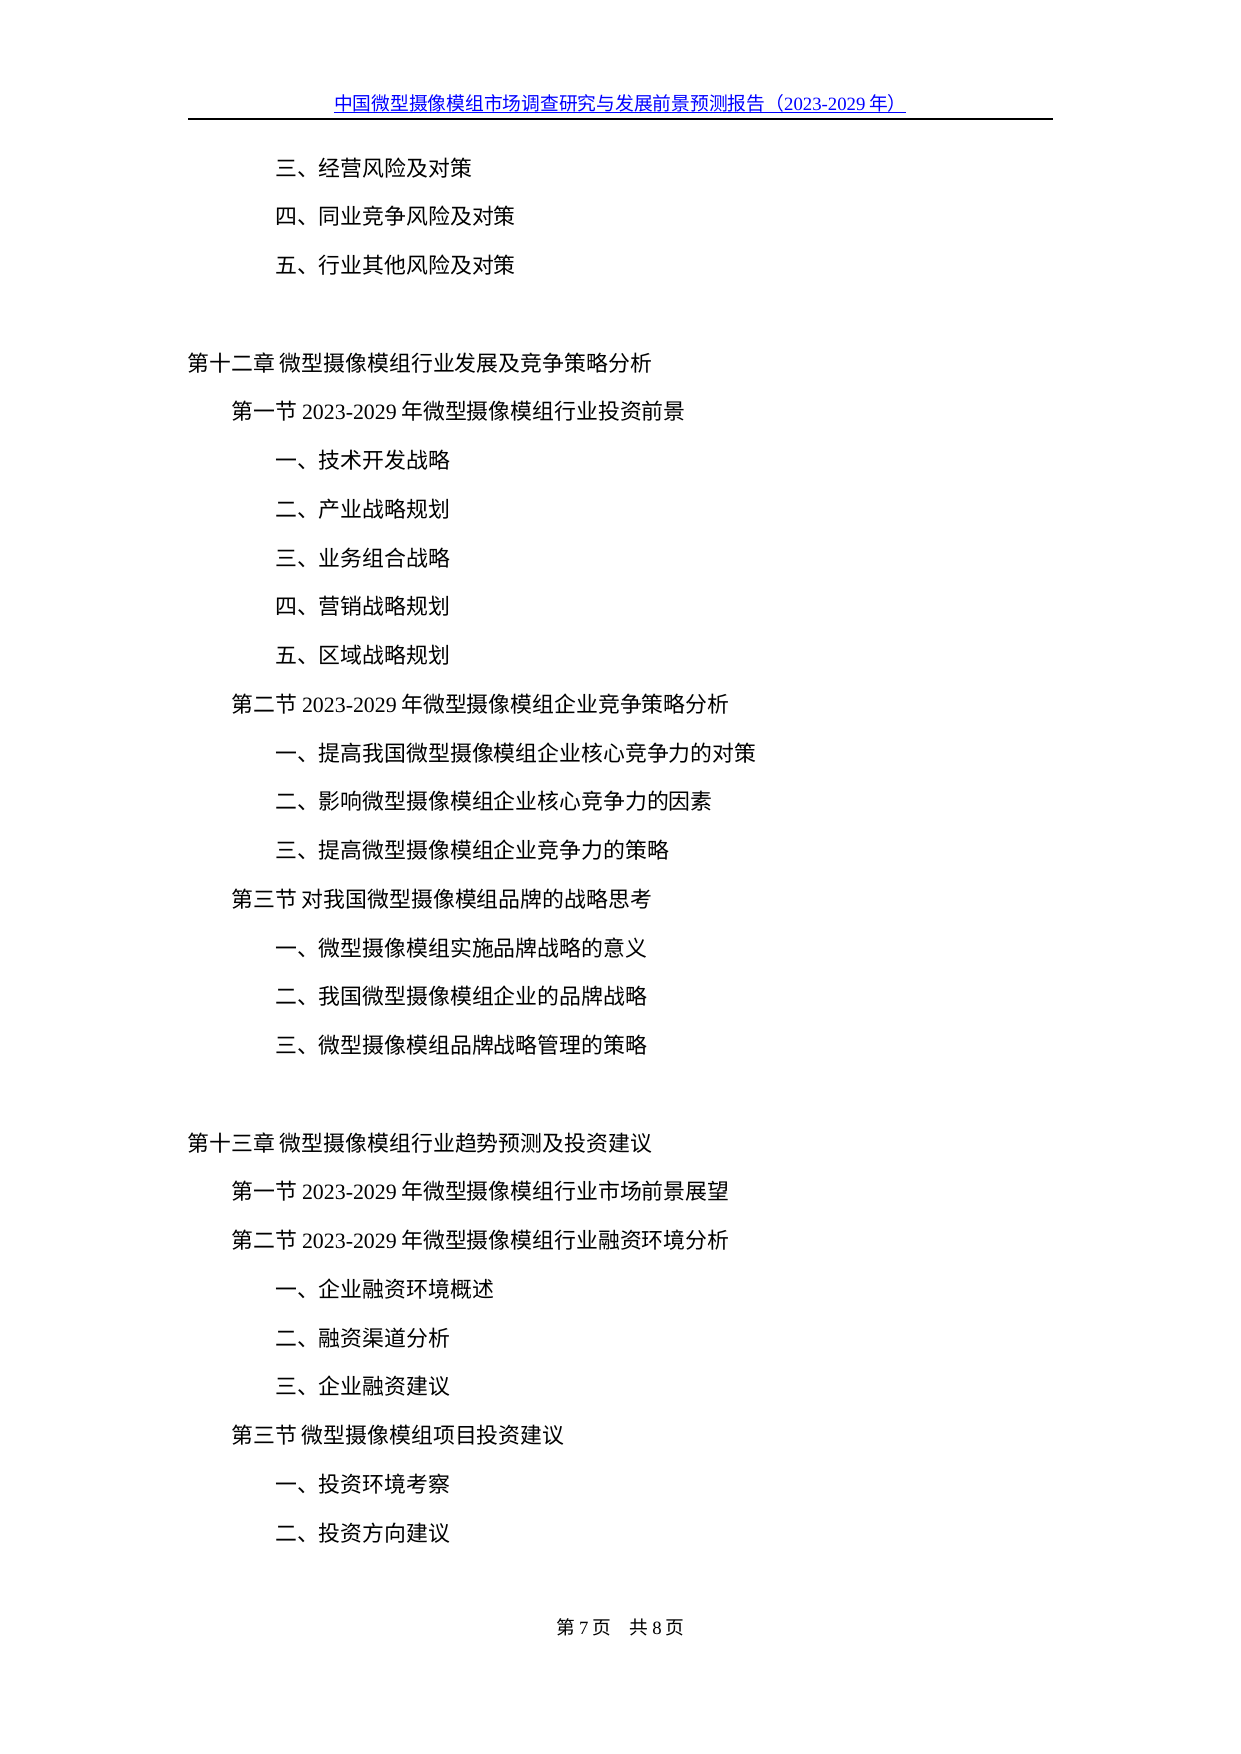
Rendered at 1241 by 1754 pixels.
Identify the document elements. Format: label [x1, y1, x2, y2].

text [187, 150, 1053, 1548]
